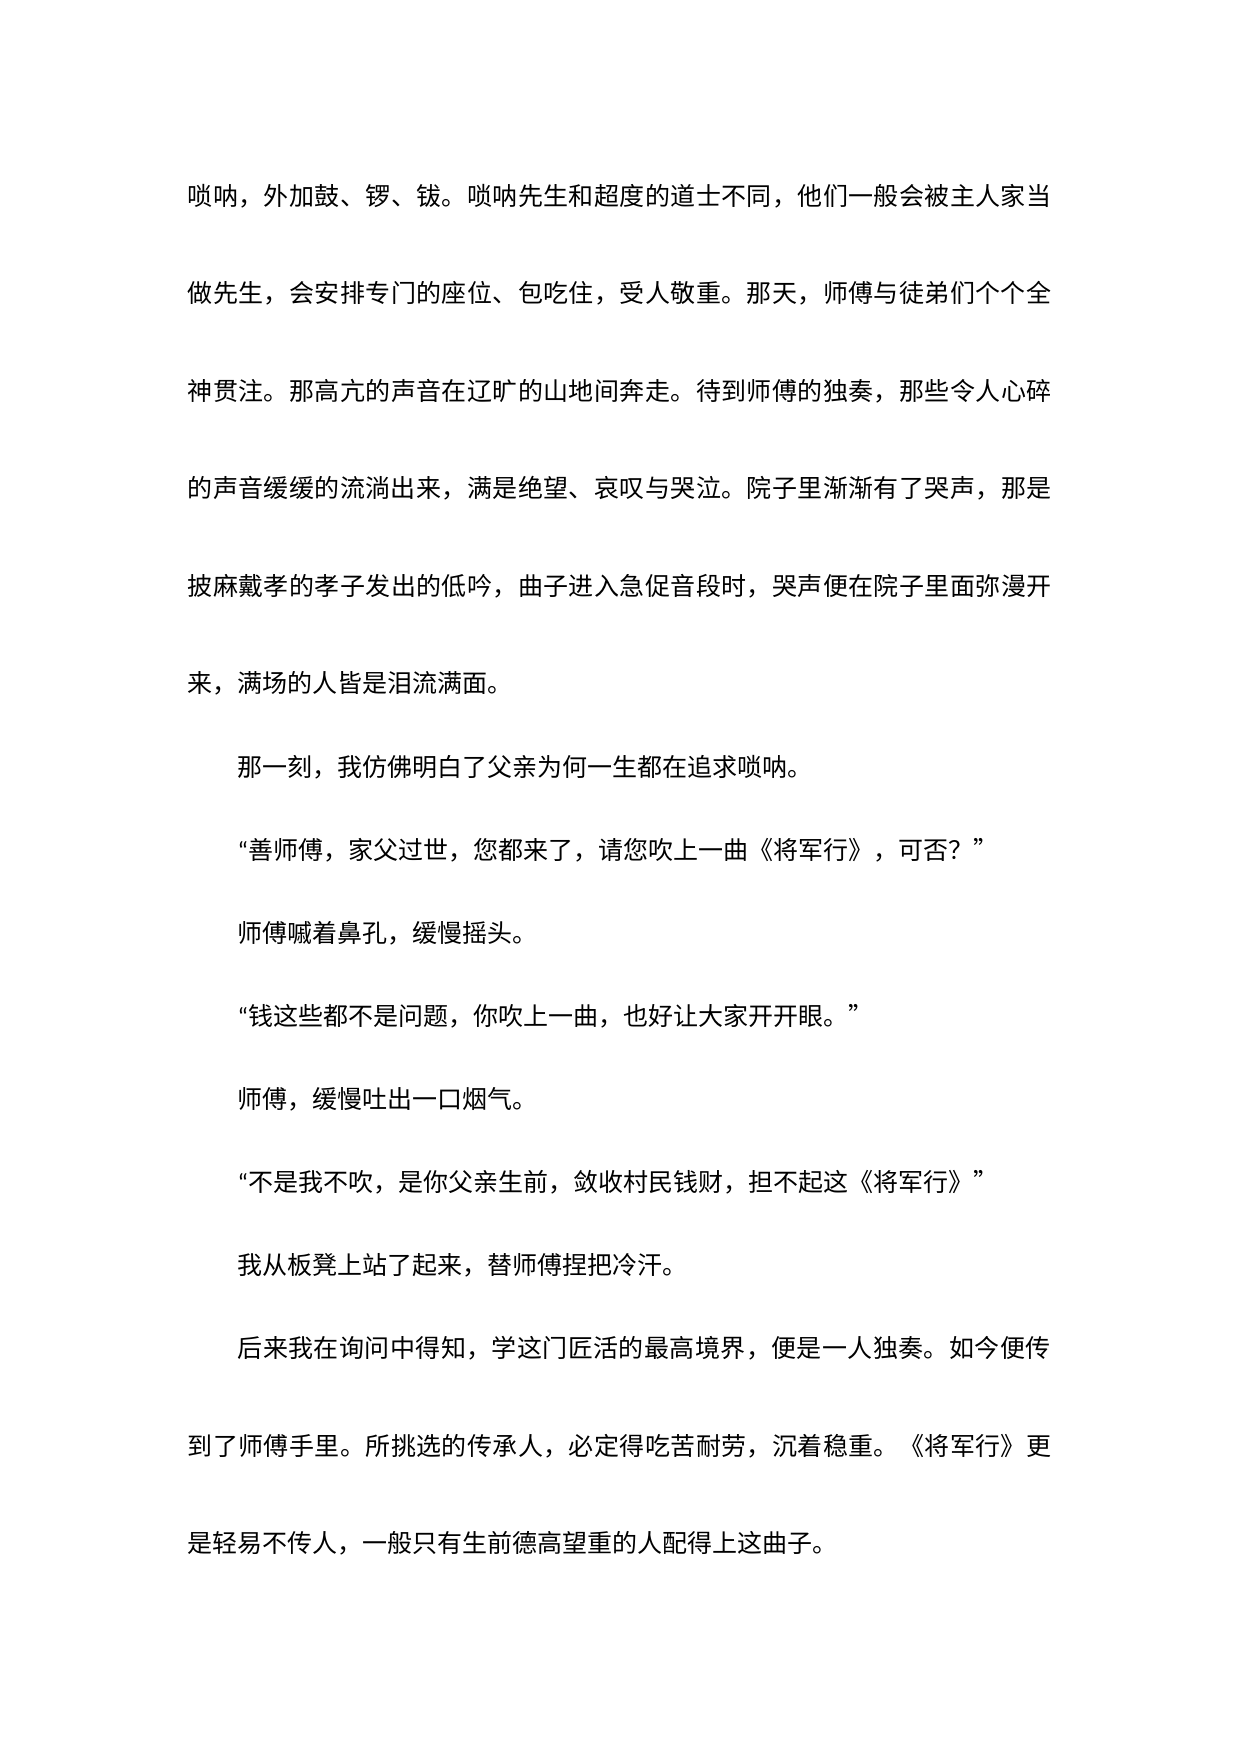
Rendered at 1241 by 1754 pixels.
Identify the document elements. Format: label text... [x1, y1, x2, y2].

text “不是我不吹，是你父亲生前，敛收村民钱财，担不起这《将军行》” [187, 1148, 1053, 1213]
text 那一刻，我仿佛明白了父亲为何一生都在追求唢呐。 [187, 733, 1053, 798]
text “钱这些都不是问题，你吹上一曲，也好让大家开开眼。” [187, 982, 1053, 1047]
text 后来我在询问中得知，学这门匠活的最高境界，便是一人独奏。如今便传到了师傅手里。所挑选的传承人，必定得吃苦耐劳，沉着稳重。《将军行》更是轻易不传人，一般只有生前德高望重的人配得上这曲子。 [187, 1314, 1053, 1574]
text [187, 162, 1053, 714]
text “善师傅，家父过世，您都来了，请您吹上一曲《将军行》，可否？” [187, 816, 1053, 881]
text 师傅，缓慢吐出一口烟气。 [187, 1065, 1053, 1130]
text 我从板凳上站了起来，替师傅捏把冷汗。 [187, 1231, 1053, 1296]
text 师傅嘁着鼻孔，缓慢摇头。 [187, 899, 1053, 964]
